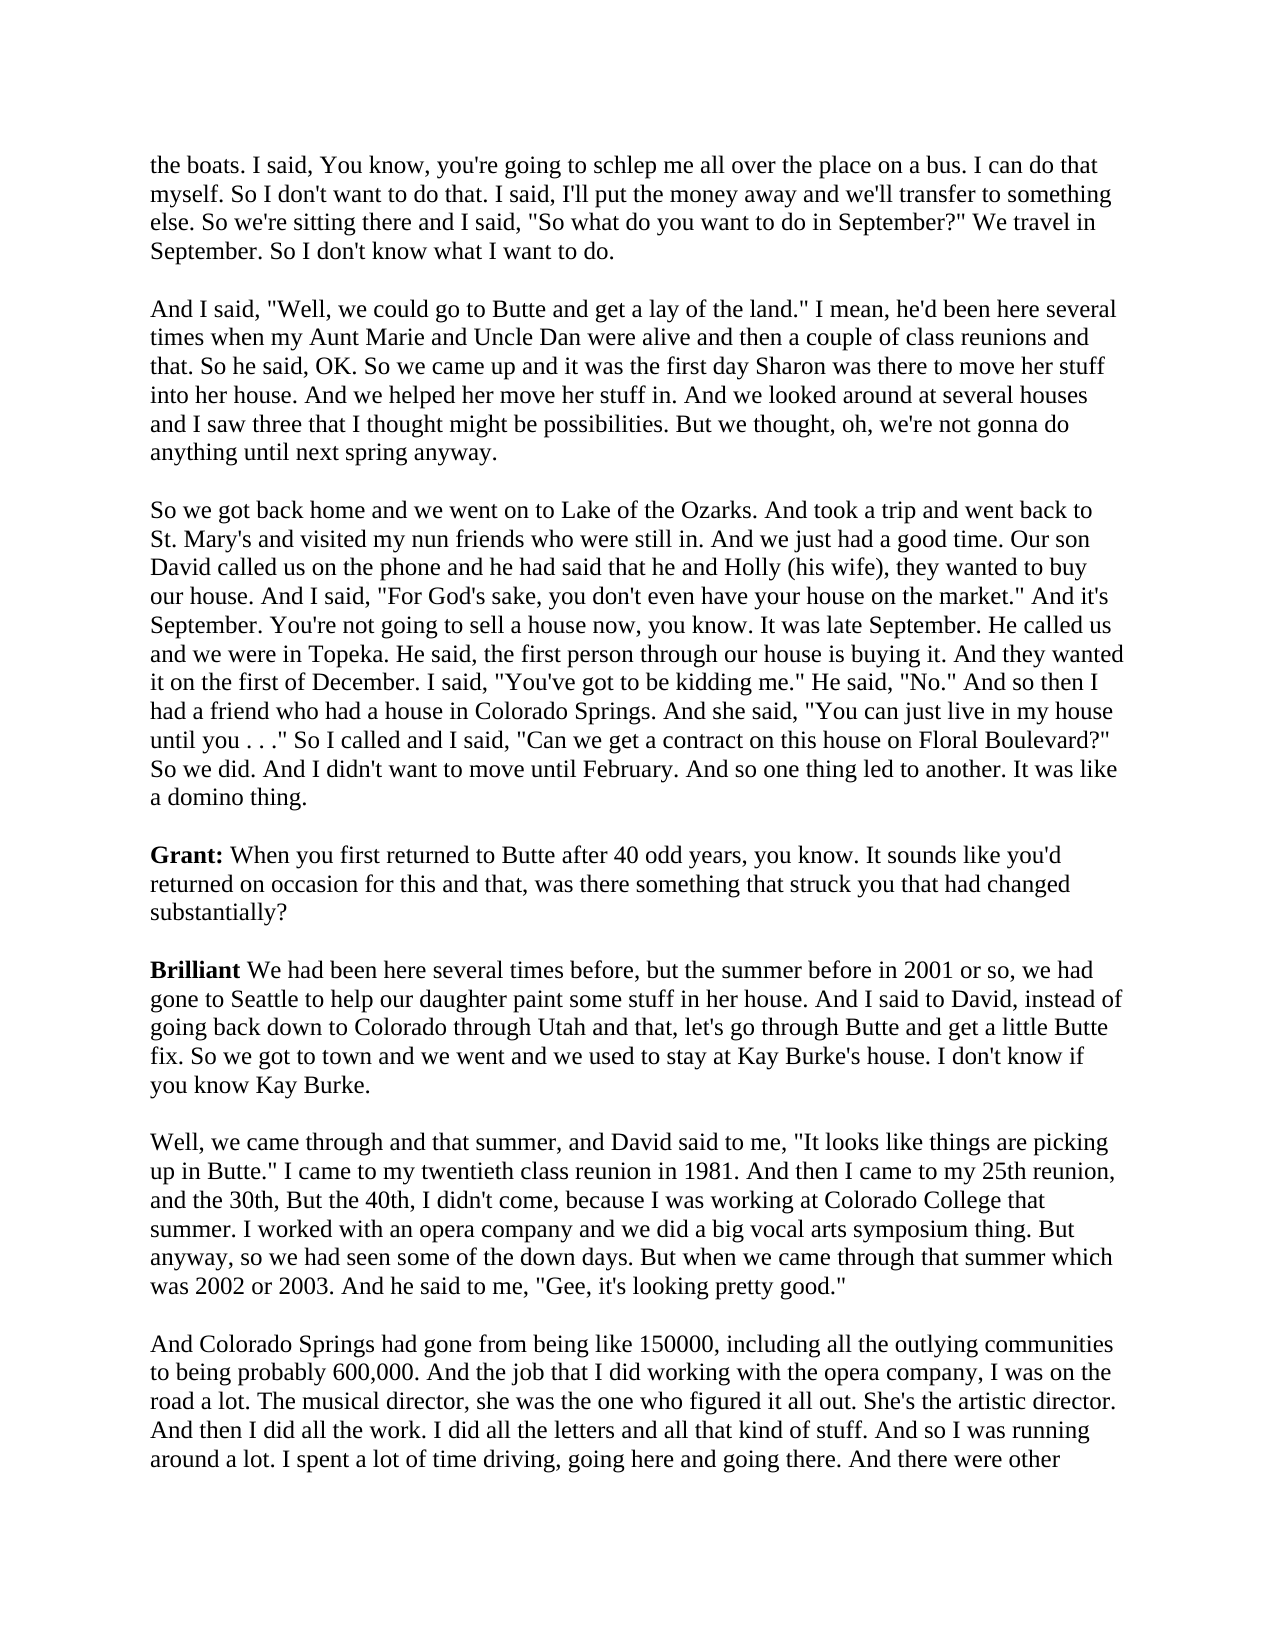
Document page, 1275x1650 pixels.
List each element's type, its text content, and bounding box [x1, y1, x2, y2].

text Grant: When you first returned to Butte after 40 odd years, you know. It sounds like you'd returned on occasion for this and that, was there something that struck you that had changed substantially? [150, 840, 1125, 926]
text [150, 1329, 1125, 1472]
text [150, 150, 1125, 466]
text Well, we came through and that summer, and David said to me, "It looks like things are picking up in Butte." I came to my twentieth class reunion in 1981. And then I came to my 25th reunion, and the 30th, But the 40th, I didn't come, because I was working at Colorado College that summer. I worked with an opera company and we did a big vocal arts symposium thing. But anyway, so we had seen some of the down days. But when we came through that summer which was 2002 or 2003. And he said to me, "Gee, it's looking pretty good." [150, 1127, 1125, 1300]
text So we got back home and we went on to Lake of the Ozarks. And took a trip and went back to St. Mary's and visited my nun friends who were still in. And we just had a good time. Our son David called us on the phone and he had said that he and Holly (his wife), they wanted to buy our house. And I said, "For God's sake, you don't even have your house on the market." And it's September. You're not going to sell a house now, you know. It was late September. He called us and we were in Topeka. He said, the first person through our house is buying it. And they wanted it on the first of December. I said, "You've got to be kidding me." He said, "No." And so then I had a friend who had a house in Colorado Springs. And she said, "You can just live in my house until you . . ." So I called and I said, "Can we get a contract on this house on Floral Boulevard?" So we did. And I didn't want to move until February. And so one thing led to another. It was like a domino thing. [150, 495, 1125, 811]
text Brilliant We had been here several times before, but the summer before in 2001 or so, we had gone to Seattle to help our daughter paint some stuff in her house. And I said to David, instead of going back down to Colorado through Utah and that, let's go through Butte and get a little Butte fix. So we got to town and we went and we used to stay at Kay Burke's house. I don't know if you know Kay Burke. [150, 955, 1125, 1099]
